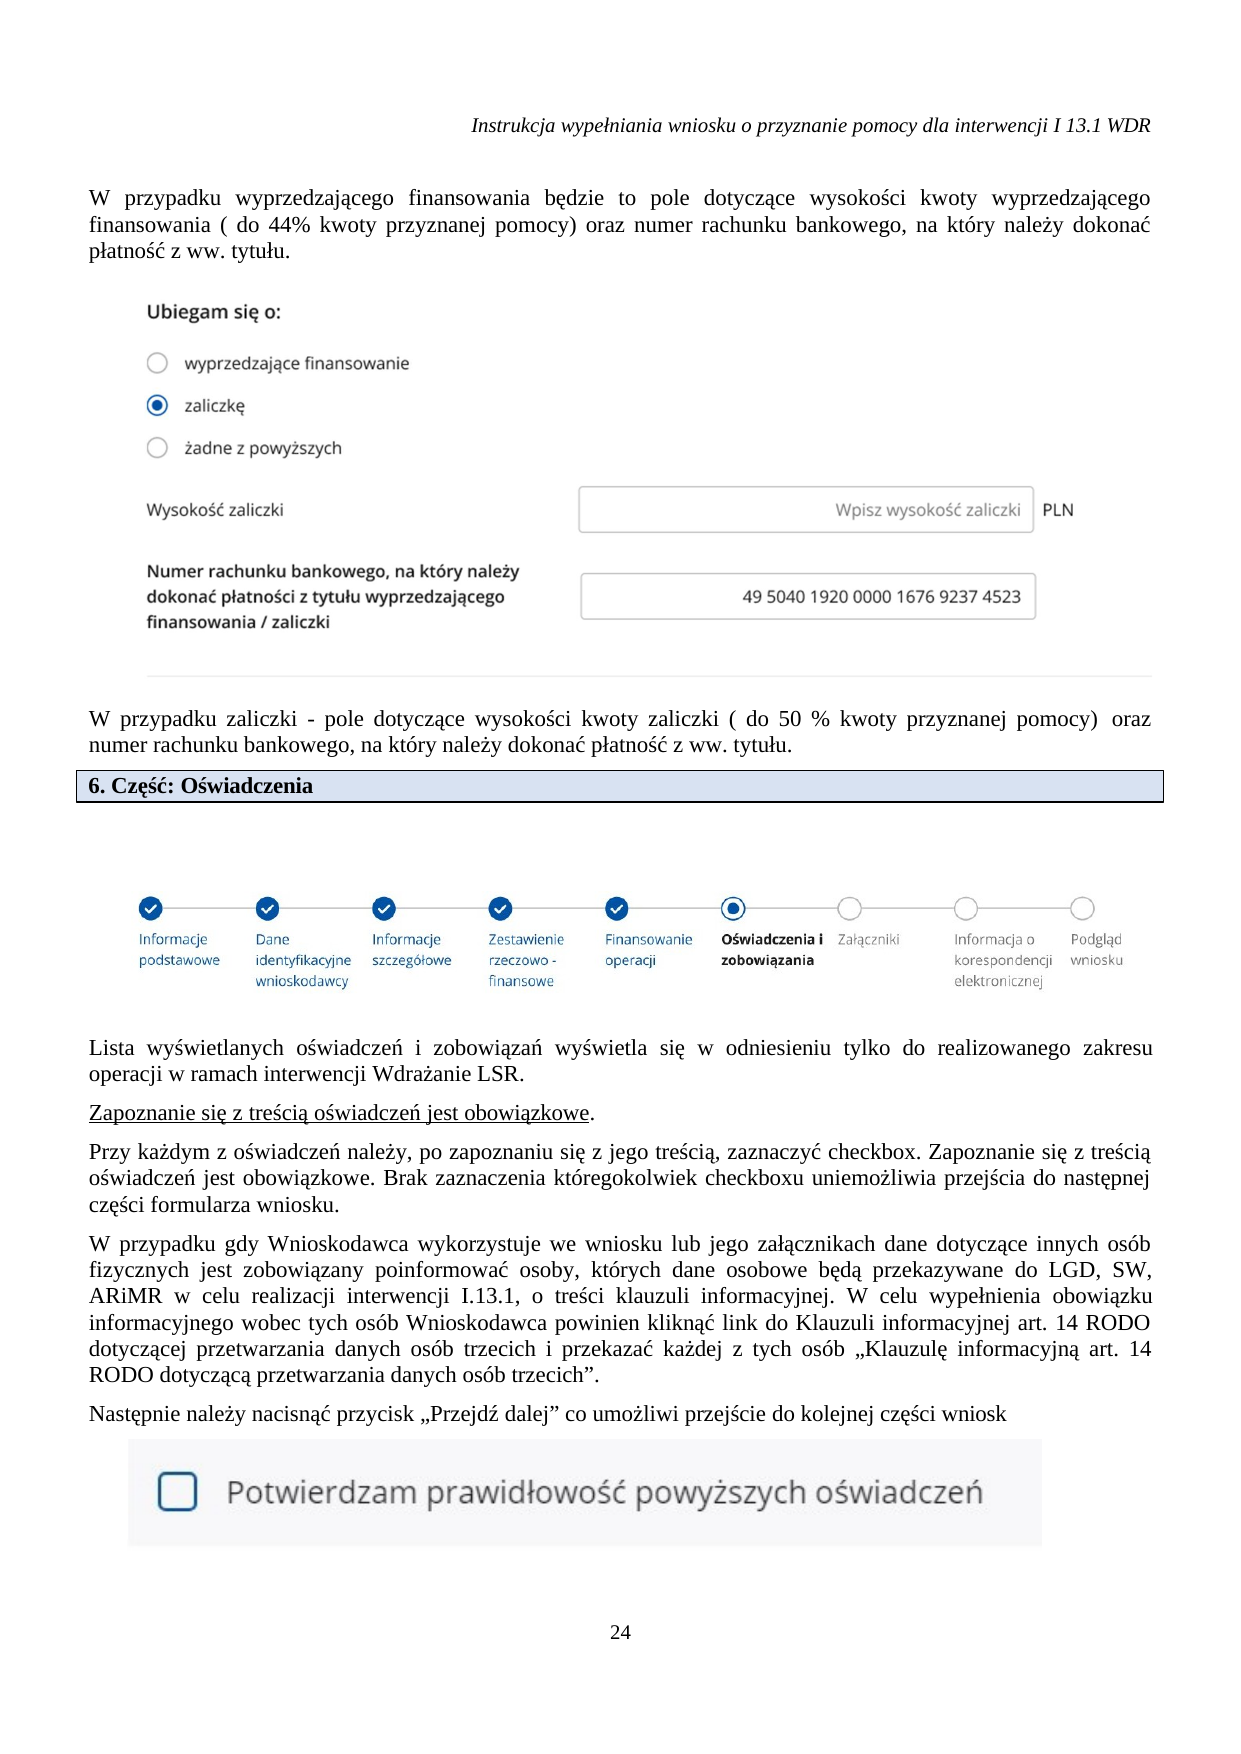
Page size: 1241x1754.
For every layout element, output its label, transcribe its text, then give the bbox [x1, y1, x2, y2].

text Zapoznanie się z treścią oświadczeń jest obowiązkowe. [89, 1099, 1166, 1126]
text W przypadku gdy Wnioskodawca wykorzystuje we wniosku lub jego załącznikach dane dotyczące innych osób fizycznych jest zobowiązany poinformować osoby, których dane osobowe będą przekazywane do LGD, SW, ARiMR w celu realizacji interwencji I.13.1, o treści klauzuli informacyjnej. W celu wypełnienia obowiązku informacyjnego wobec tych osób Wnioskodawca powinien kliknąć link do Klauzuli informacyjnej art. 14 RODO dotyczącej przetwarzania danych osób trzecich i przekazać każdej z tych osób „Klauzulę informacyjną art. 14 RODO dotyczącą przetwarzania danych osób trzecich”. [89, 1230, 1153, 1388]
text W przypadku zaliczki - pole dotyczące wysokości kwoty zaliczki ( do 50 % kwoty przyznanej pomocy) oraz numer rachunku bankowego, na który należy dokonać płatność z ww. tytułu. [89, 693, 1152, 757]
text Przy każdym z oświadczeń należy, po zapoznaniu się z jego treścią, zaznaczyć checkbox. Zapoznanie się z treścią oświadczeń jest obowiązkowe. Brak zaznaczenia któregokolwiek checkboxu uniemożliwia przejścia do następnej części formularza wniosku. [89, 1138, 1152, 1217]
text W przypadku wyprzedzającego finansowania będzie to pole dotyczące wysokości kwoty wyprzedzającego finansowania ( do 44% kwoty przyznanej pomocy) oraz numer rachunku bankowego, na który należy dokonać płatność z ww. tytułu. [89, 184, 1152, 263]
text Lista wyświetlanych oświadczeń i zobowiązań wyświetla się w odniesieniu tylko do realizowanego zakresu operacji w ramach interwencji Wdrażanie LSR. [89, 1034, 1153, 1087]
picture [127, 1439, 1042, 1551]
picture [131, 891, 1128, 994]
picture [88, 275, 1153, 693]
